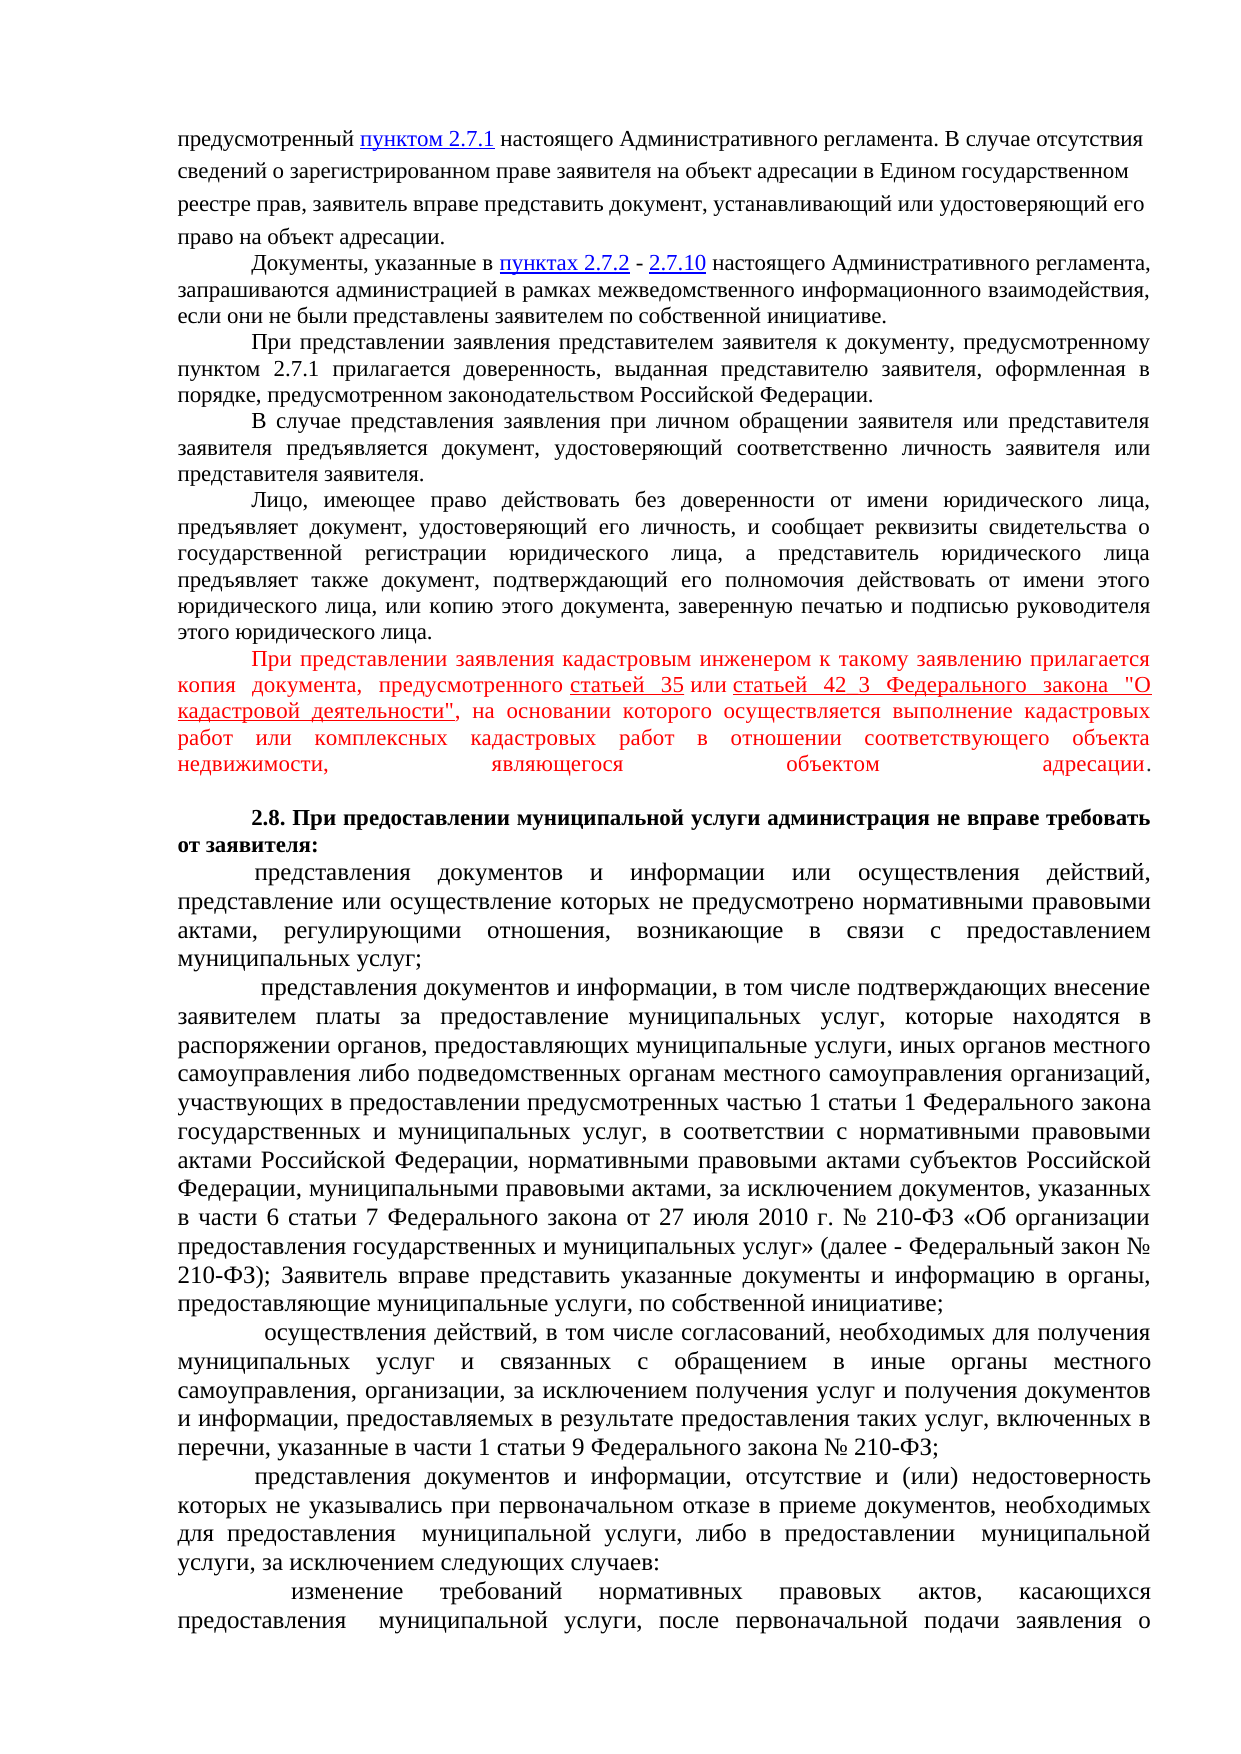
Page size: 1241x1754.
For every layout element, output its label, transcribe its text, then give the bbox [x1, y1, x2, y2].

text Лицо, имеющее право действовать без доверенности от имени юридического лица, предъявляет документ, удостоверяющий его личность, и сообщает реквизиты свидетельства о государственной регистрации юридического лица, а представитель юридического лица предъявляет также документ, подтверждающий его полномочия действовать от имени этого юридического лица, или копию этого документа, заверенную печатью и подписью руководителя этого юридического лица. [177, 487, 1152, 645]
text осуществления действий, в том числе согласований, необходимых для получения муниципальных услуг и связанных с обращением в иные органы местного самоуправления, организации, за исключением получения услуг и получения документов и информации, предоставляемых в результате предоставления таких услуг, включенных в перечни, указанные в части 1 статьи 9 Федерального закона № 210-ФЗ; [177, 1317, 1152, 1461]
text В случае представления заявления при личном обращении заявителя или представителя заявителя предъявляется документ, удостоверяющий соответственно личность заявителя или представителя заявителя. [177, 407, 1152, 487]
text 2.8. При предоставлении муниципальной услуги администрация не вправе требовать от заявителя: [177, 804, 1152, 857]
text При представлении заявления кадастровым инженером к такому заявлению прилагается копия документа, предусмотренного статьей 35 или статьей 42_3 Федерального закона "О кадастровой деятельности", на основании которого осуществляется выполнение кадастровых работ или комплексных кадастровых работ в отношении соответствующего объекта недвижимости, являющегося объектом адресации. [177, 645, 1152, 804]
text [177, 1576, 1152, 1633]
text Документы, указанные в пунктах 2.7.2 - 2.7.10 настоящего Административного регламента, запрашиваются администрацией в рамках межведомственного информационного взаимодействия, если они не были представлены заявителем по собственной инициативе. [177, 249, 1152, 328]
text представления документов и информации, отсутствие и (или) недостоверность которых не указывались при первоначальном отказе в приеме документов, необходимых для предоставления муниципальной услуги, либо в предоставлении муниципальной услуги, за исключением следующих случаев: [177, 1461, 1152, 1576]
text представления документов и информации, в том числе подтверждающих внесение заявителем платы за предоставление муниципальных услуг, которые находятся в распоряжении органов, предоставляющих муниципальные услуги, иных органов местного самоуправления либо подведомственных органам местного самоуправления организаций, участвующих в предоставлении предусмотренных частью 1 статьи 1 Федерального закона государственных и муниципальных услуг, в соответствии с нормативными правовыми актами Российской Федерации, нормативными правовыми актами субъектов Российской Федерации, муниципальными правовыми актами, за исключением документов, указанных в части 6 статьи 7 Федерального закона от 27 июля 2010 г. № 210-ФЗ «Об организации предоставления государственных и муниципальных услуг» (далее - Федеральный закон № 210-ФЗ); Заявитель вправе представить указанные документы и информацию в органы, предоставляющие муниципальные услуги, по собственной инициативе; [177, 972, 1152, 1317]
text При представлении заявления представителем заявителя к документу, предусмотренному пунктом 2.7.1 прилагается доверенность, выданная представителю заявителя, оформленная в порядке, предусмотренном законодательством Российской Федерации. [177, 328, 1152, 407]
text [177, 118, 1152, 249]
text представления документов и информации или осуществления действий, представление или осуществление которых не предусмотрено нормативными правовыми актами, регулирующими отношения, возникающие в связи с предоставлением муниципальных услуг; [177, 857, 1152, 972]
